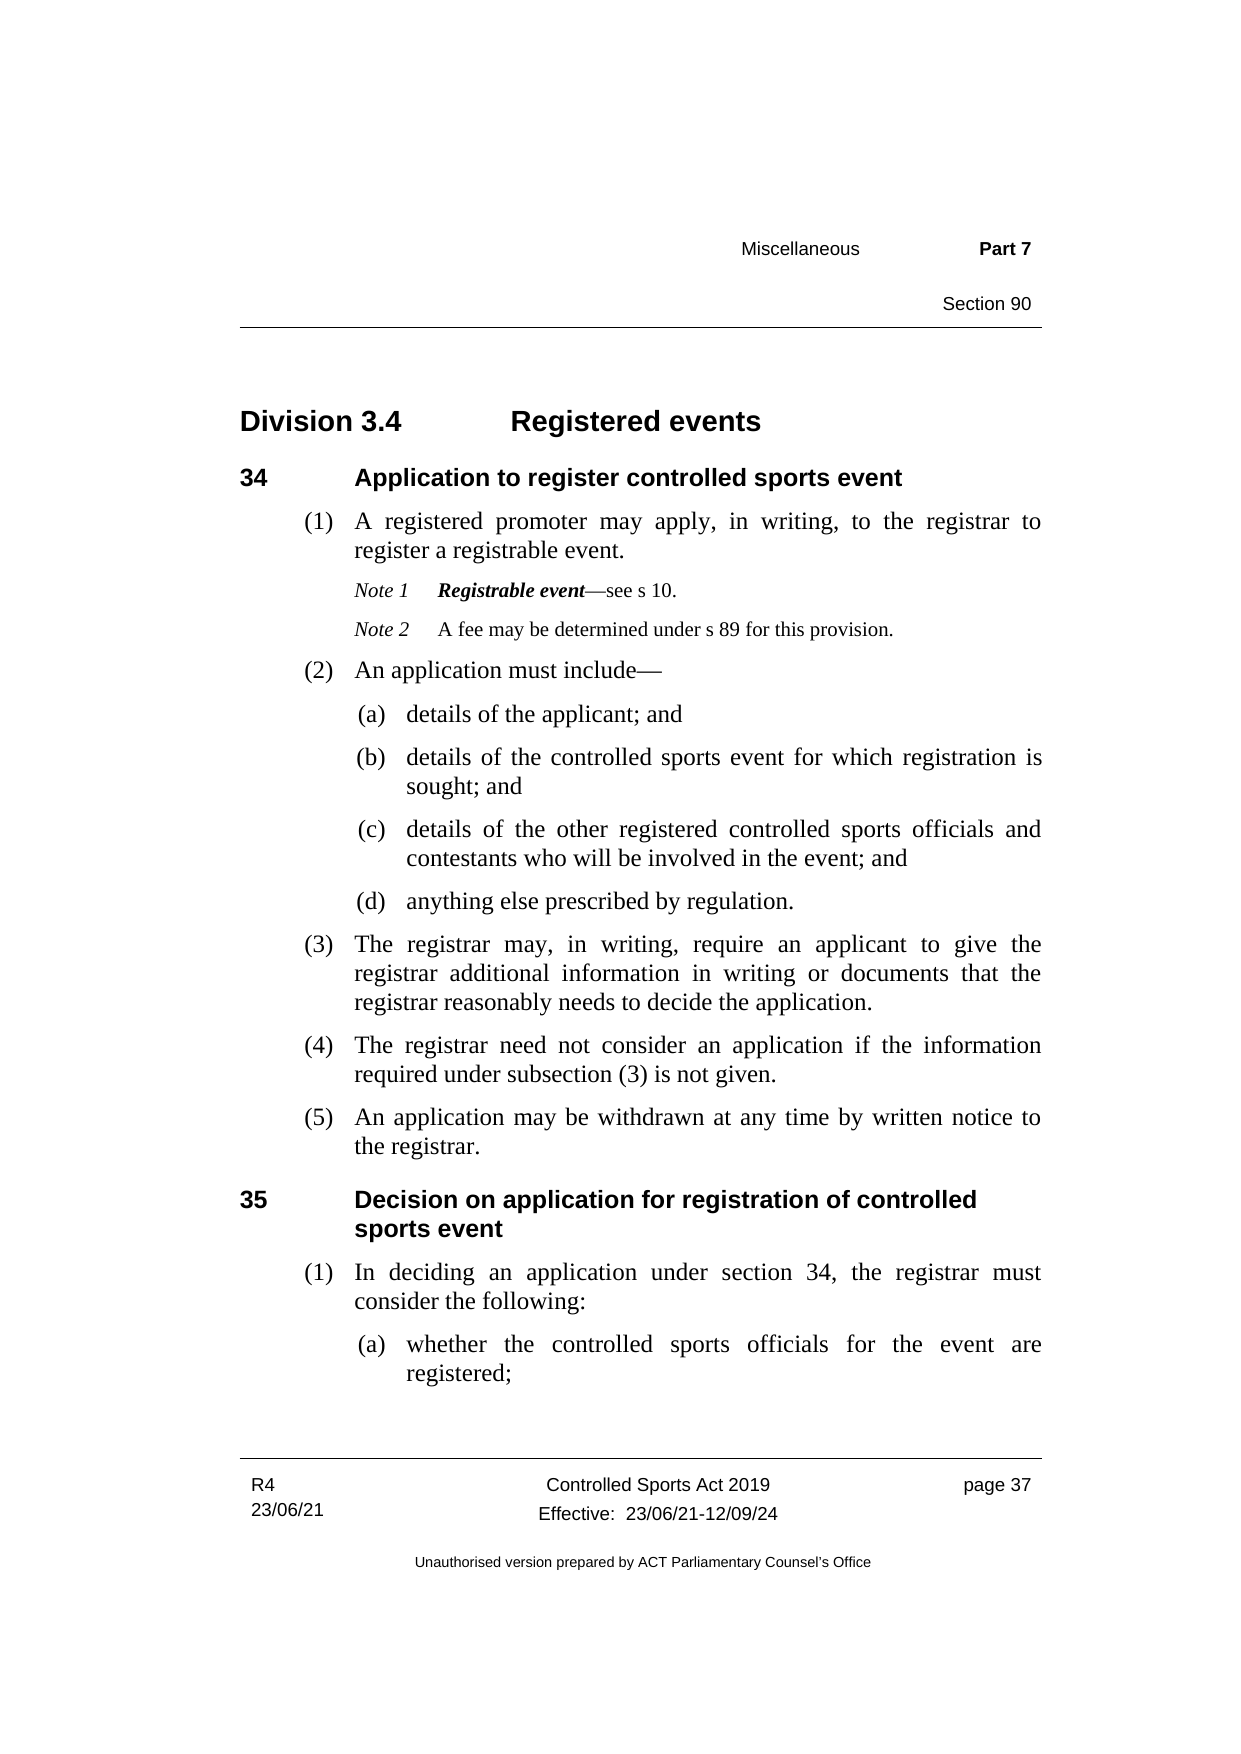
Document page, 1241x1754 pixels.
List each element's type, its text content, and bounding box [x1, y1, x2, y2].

text (c) details of the other registered controlled sports officials and contestants who will be involved in the event; and [239, 814, 1042, 872]
text Note 2 A fee may be determined under s 89 for this provision. [354, 617, 1042, 641]
text (a) details of the applicant; and [239, 699, 1042, 727]
text (4) The registrar need not consider an application if the information required under subsection (3) is not given. [239, 1030, 1042, 1088]
text (d) anything else prescribed by regulation. [239, 886, 1042, 915]
text (1) A registered promoter may apply, in writing, to the registrar to register a registrable event. [239, 506, 1042, 563]
text Division 3.4 Registered events [239, 404, 1042, 438]
text 34 Application to register controlled sports event [239, 463, 1042, 491]
text Note 1 Registrable event—see s 10. [354, 578, 1042, 602]
text (3) The registrar may, in writing, require an applicant to give the registrar additional information in writing or documents that the registrar reasonably needs to decide the application. [239, 929, 1042, 1016]
text (5) An application may be withdrawn at any time by written notice to the registrar. [239, 1102, 1042, 1160]
text (1) In deciding an application under section 34, the registrar must consider the following: [239, 1257, 1042, 1314]
text (a) whether the controlled sports officials for the event are registered; [239, 1329, 1042, 1387]
text (2) An application must include— [239, 655, 1042, 684]
text (b) details of the controlled sports event for which registration is sought; and [239, 742, 1042, 799]
text 35 Decision on application for registration of controlled sports event [239, 1185, 1042, 1242]
